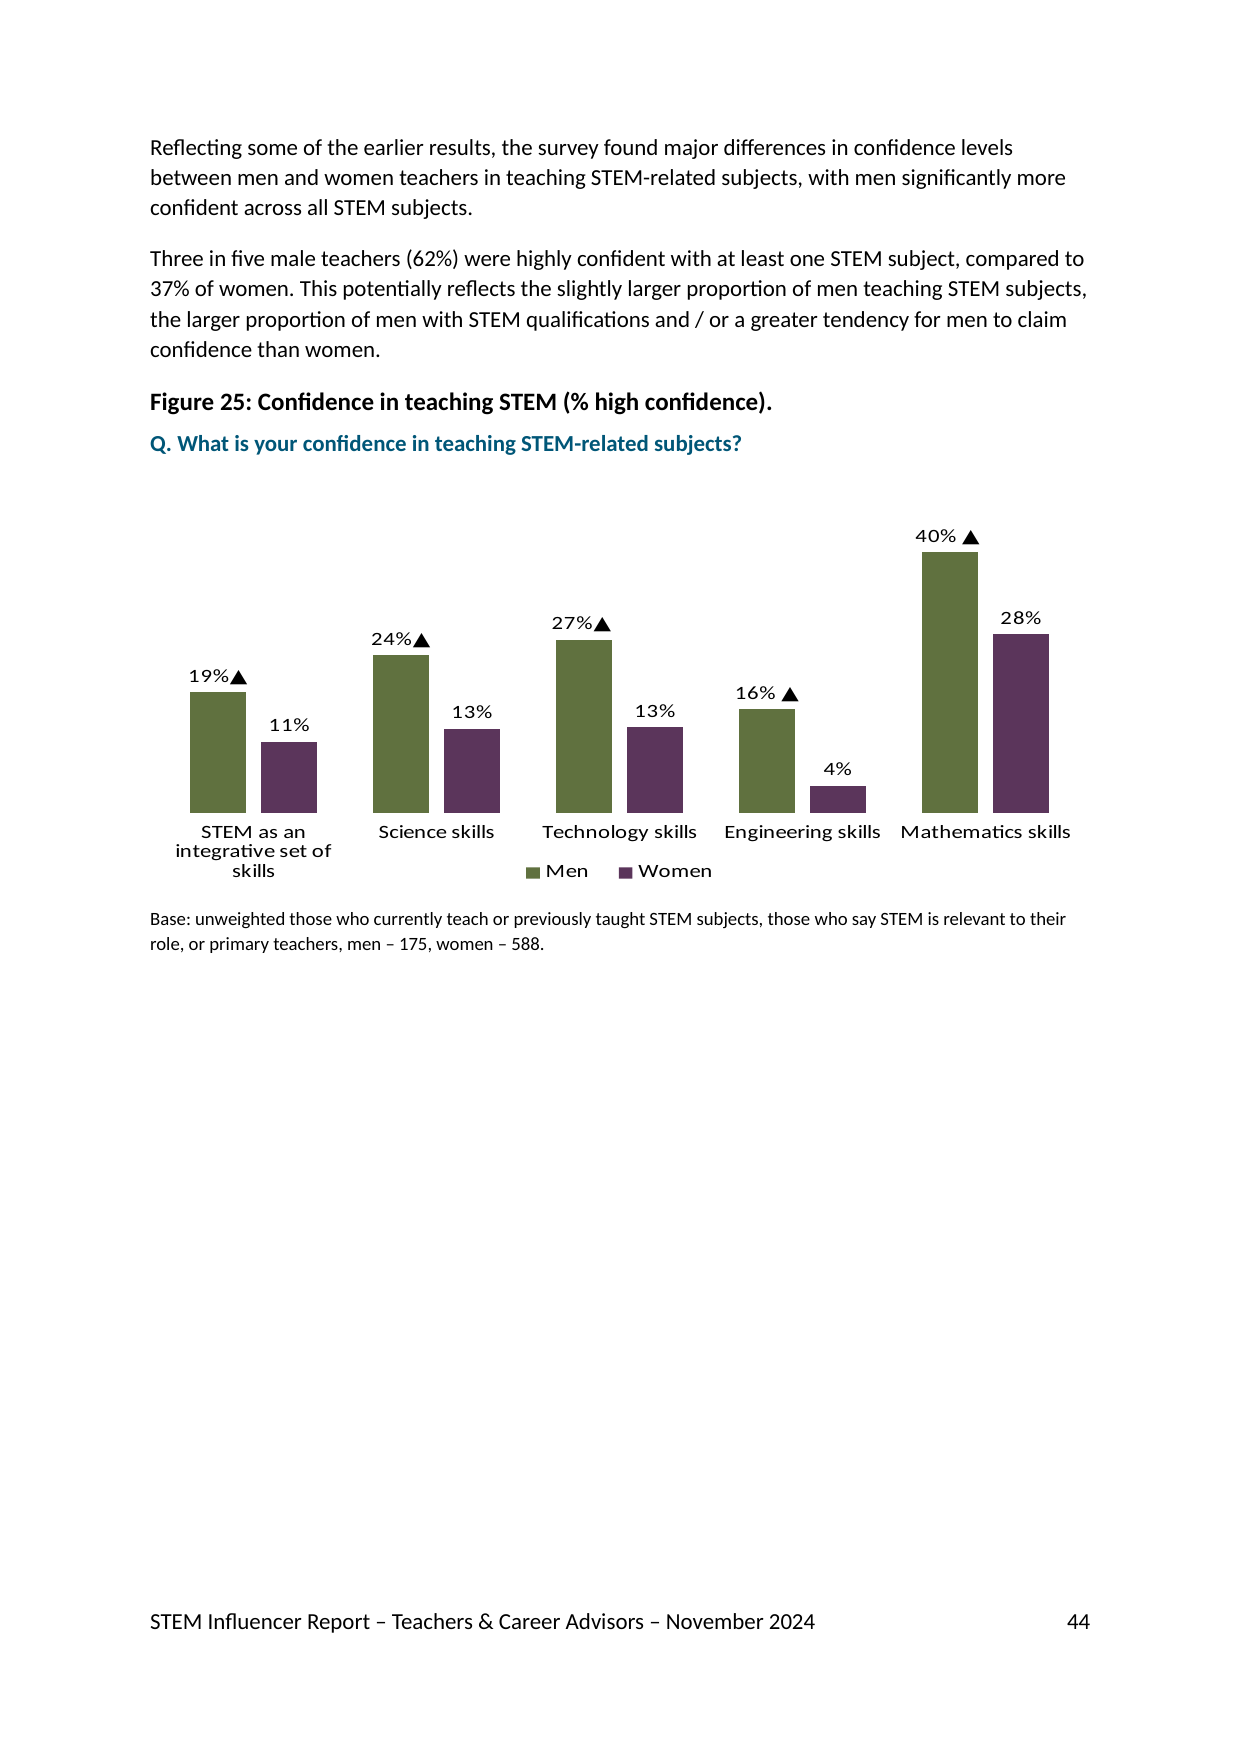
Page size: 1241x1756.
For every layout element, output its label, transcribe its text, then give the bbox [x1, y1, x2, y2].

text Three in five male teachers (62%) were highly confident with at least one STEM subject, compared to 37% of women. This potentially reflects the slightly larger proportion of men teaching STEM subjects, the larger proportion of men with STEM qualifications and / or a greater tendency for men to claim confidence than women. [150, 244, 1090, 363]
text Figure 25: Confidence in teaching STEM (% high confidence). [150, 386, 1090, 417]
text Reflecting some of the earlier results, the survey found major differences in confidence levels between men and women teachers in teaching STEM-related subjects, with men significantly more confident across all STEM subjects. [150, 133, 1090, 221]
text Q. What is your confidence in teaching STEM-related subjects? [150, 429, 1090, 457]
text Base: unweighted those who currently teach or previously taught STEM subjects, those who say STEM is relevant to their role, or primary teachers, men – 175, women – 588. [150, 906, 1090, 955]
